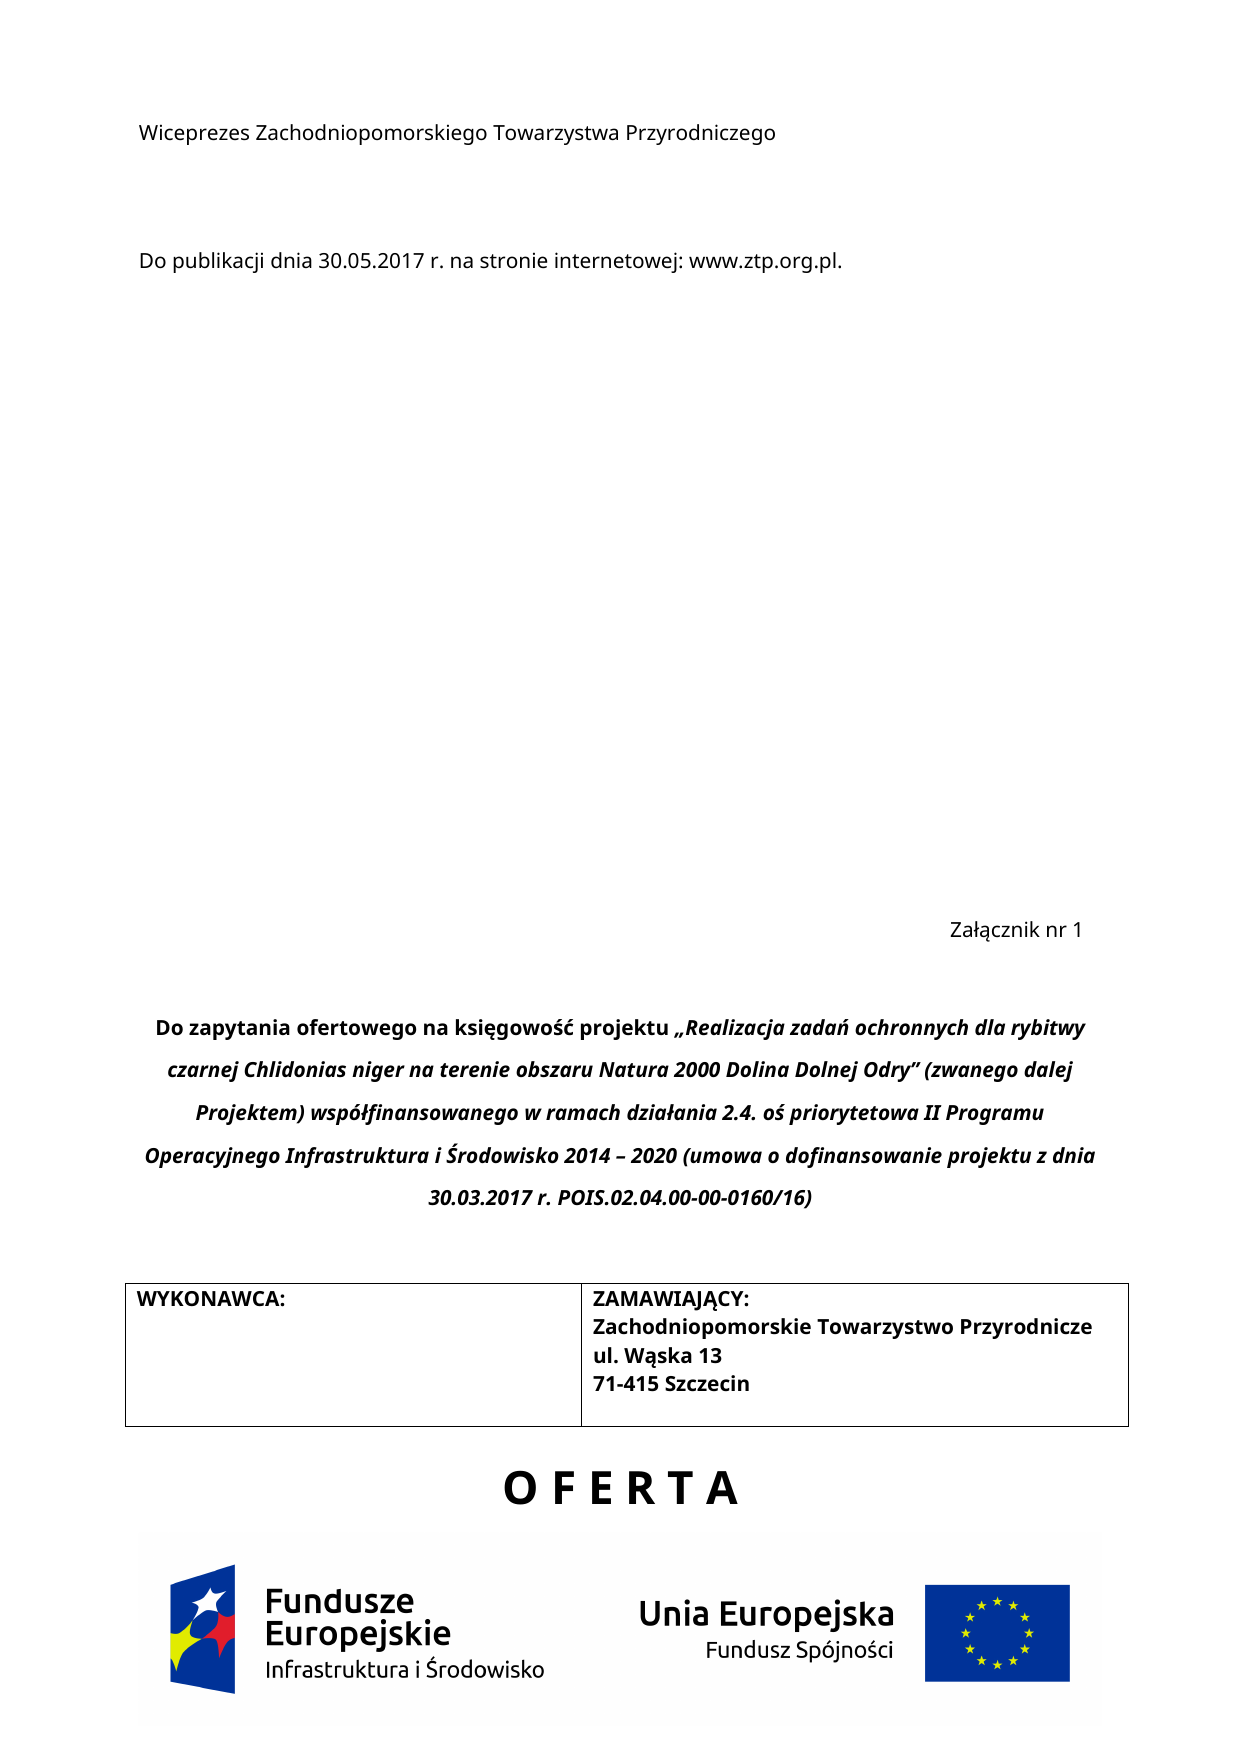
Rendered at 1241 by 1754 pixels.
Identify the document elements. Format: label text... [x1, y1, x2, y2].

text Wiceprezes Zachodniopomorskiego Towarzystwa Przyrodniczego [139, 118, 1101, 147]
text O F E R T A [139, 1456, 1101, 1518]
table_header ZAMAWIAJĄCY: Zachodniopomorskie Towarzystwo Przyrodnicze ul. Wąska 13 71-415 Szczecin [582, 1284, 1128, 1426]
text Załącznik nr 1 [877, 915, 1101, 944]
text Do zapytania ofertowego na księgowość projektu „Realizacja zadań ochronnych dla rybitwy czarnej Chlidonias niger na terenie obszaru Natura 2000 Dolina Dolnej Odry” (zwanego dalej Projektem) współfinansowanego w ramach działania 2.4. oś priorytetowa II Programu Operacyjnego Infrastruktura i Środowisko 2014 – 2020 (umowa o dofinansowanie projektu z dnia 30.03.2017 r. POIS.02.04.00-00-0160/16) [139, 1013, 1101, 1212]
table_header WYKONAWCA: [126, 1284, 581, 1426]
text Do publikacji dnia 30.05.2017 r. na stronie internetowej: www.ztp.org.pl. [139, 246, 1101, 274]
picture [138, 1532, 1102, 1726]
